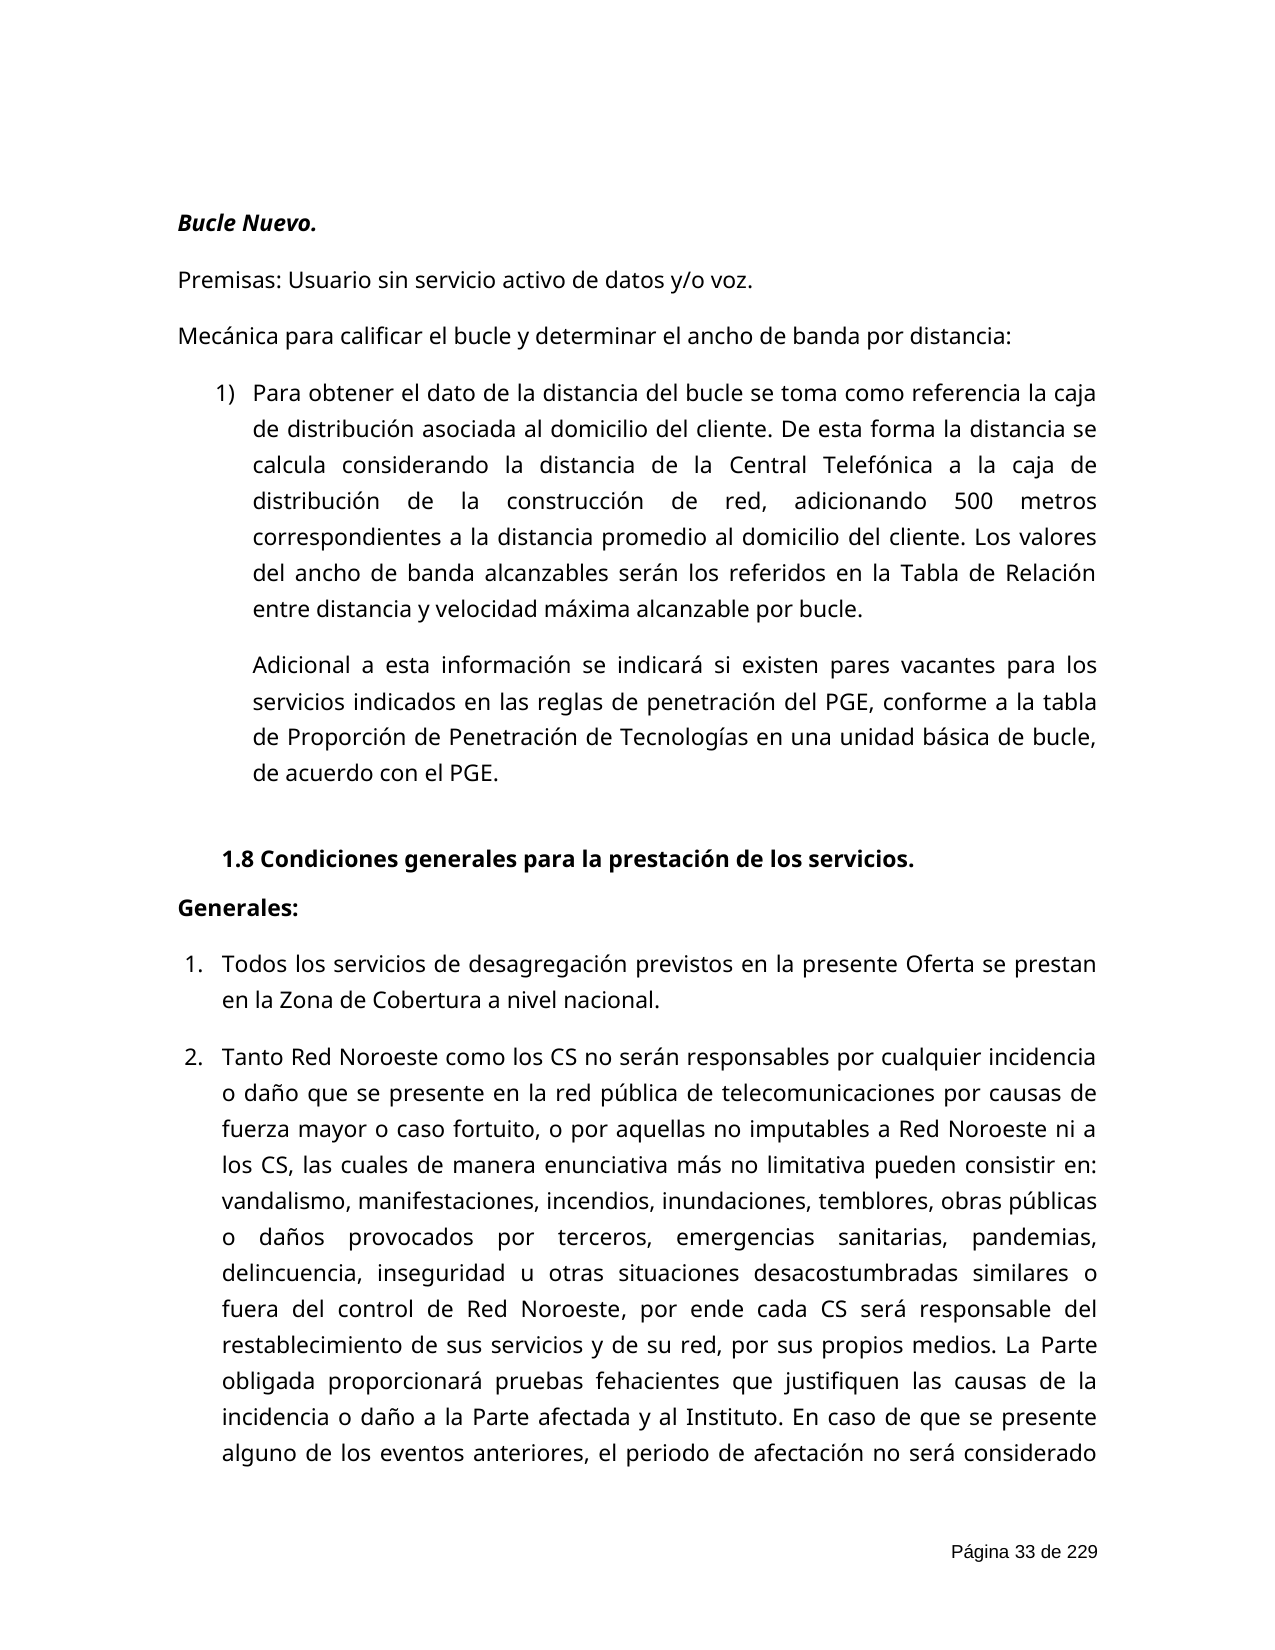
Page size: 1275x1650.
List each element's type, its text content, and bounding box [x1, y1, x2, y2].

subtitle 1.8 Condiciones generales para la prestación de los servicios. [221, 843, 1098, 874]
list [184, 1041, 1098, 1468]
text Mecánica para calificar el bucle y determinar el ancho de banda por distancia: [177, 320, 1098, 352]
list Para obtener el dato de la distancia del bucle se toma como referencia la caja de distribución asociada al domicilio del cliente. De esta forma la distancia se calcula considerando la distancia de la Central Telefónica a la caja de distribución de la construcción de red, adicionando etros correspondientes a la distancia promedio al domicilio del cliente. Los valores del ancho de banda alcanzables serán los referidos en la Tabla de Relación entre distancia y velocidad máxima alcanzable por bucle. [215, 377, 1098, 624]
text Adicional a esta información se indicará si existen pares vacantes para los servicios indicados en las reglas de penetración del PGE, conforme a la tabla de Proporción de Penetración de Tecnologías en una unidad básica de bucle, de acuerdo con el PGE. [252, 649, 1098, 788]
text Generales: [177, 892, 1098, 923]
list Todos los servicios de desagregación previstos en la presente Oferta se prestan en la Zona de Cobertura a nivel nacional. [184, 948, 1098, 1016]
text Bucle Nuevo. [177, 207, 1098, 238]
text Premisas: Usuario sin servicio activo de datos y/o voz. [177, 263, 1098, 295]
